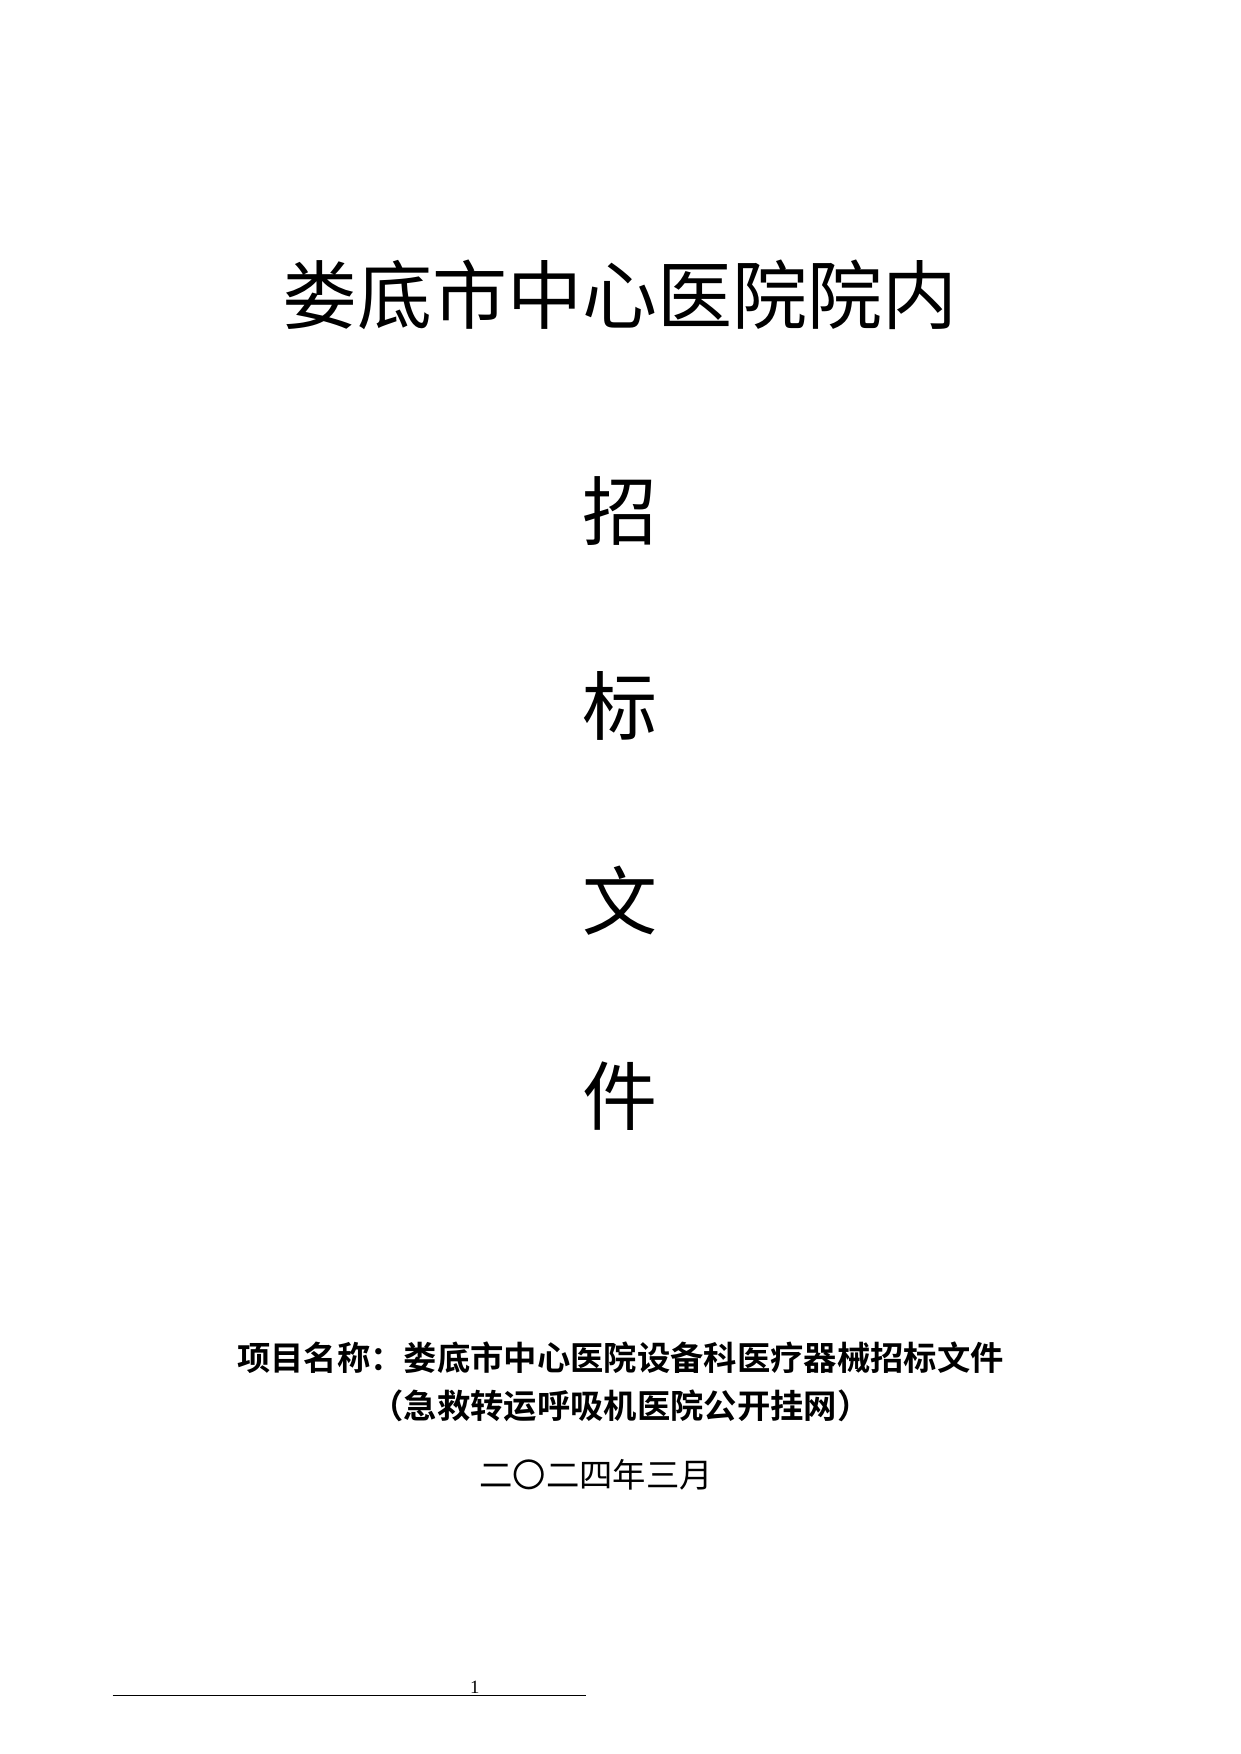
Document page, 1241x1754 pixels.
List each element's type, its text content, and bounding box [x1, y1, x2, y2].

text （急救转运呼吸机医院公开挂网） [112, 1380, 1128, 1428]
text 招 [112, 453, 1128, 561]
text 二〇二四年三月 [112, 1461, 1128, 1494]
text 娄底市中心医院院内 [112, 236, 1128, 345]
text 标 [112, 648, 1128, 756]
text 文 [112, 843, 1128, 951]
subtitle 项目名称：娄底市中心医院设备科医疗器械招标文件 [112, 1331, 1128, 1380]
text 件 [112, 1037, 1128, 1146]
